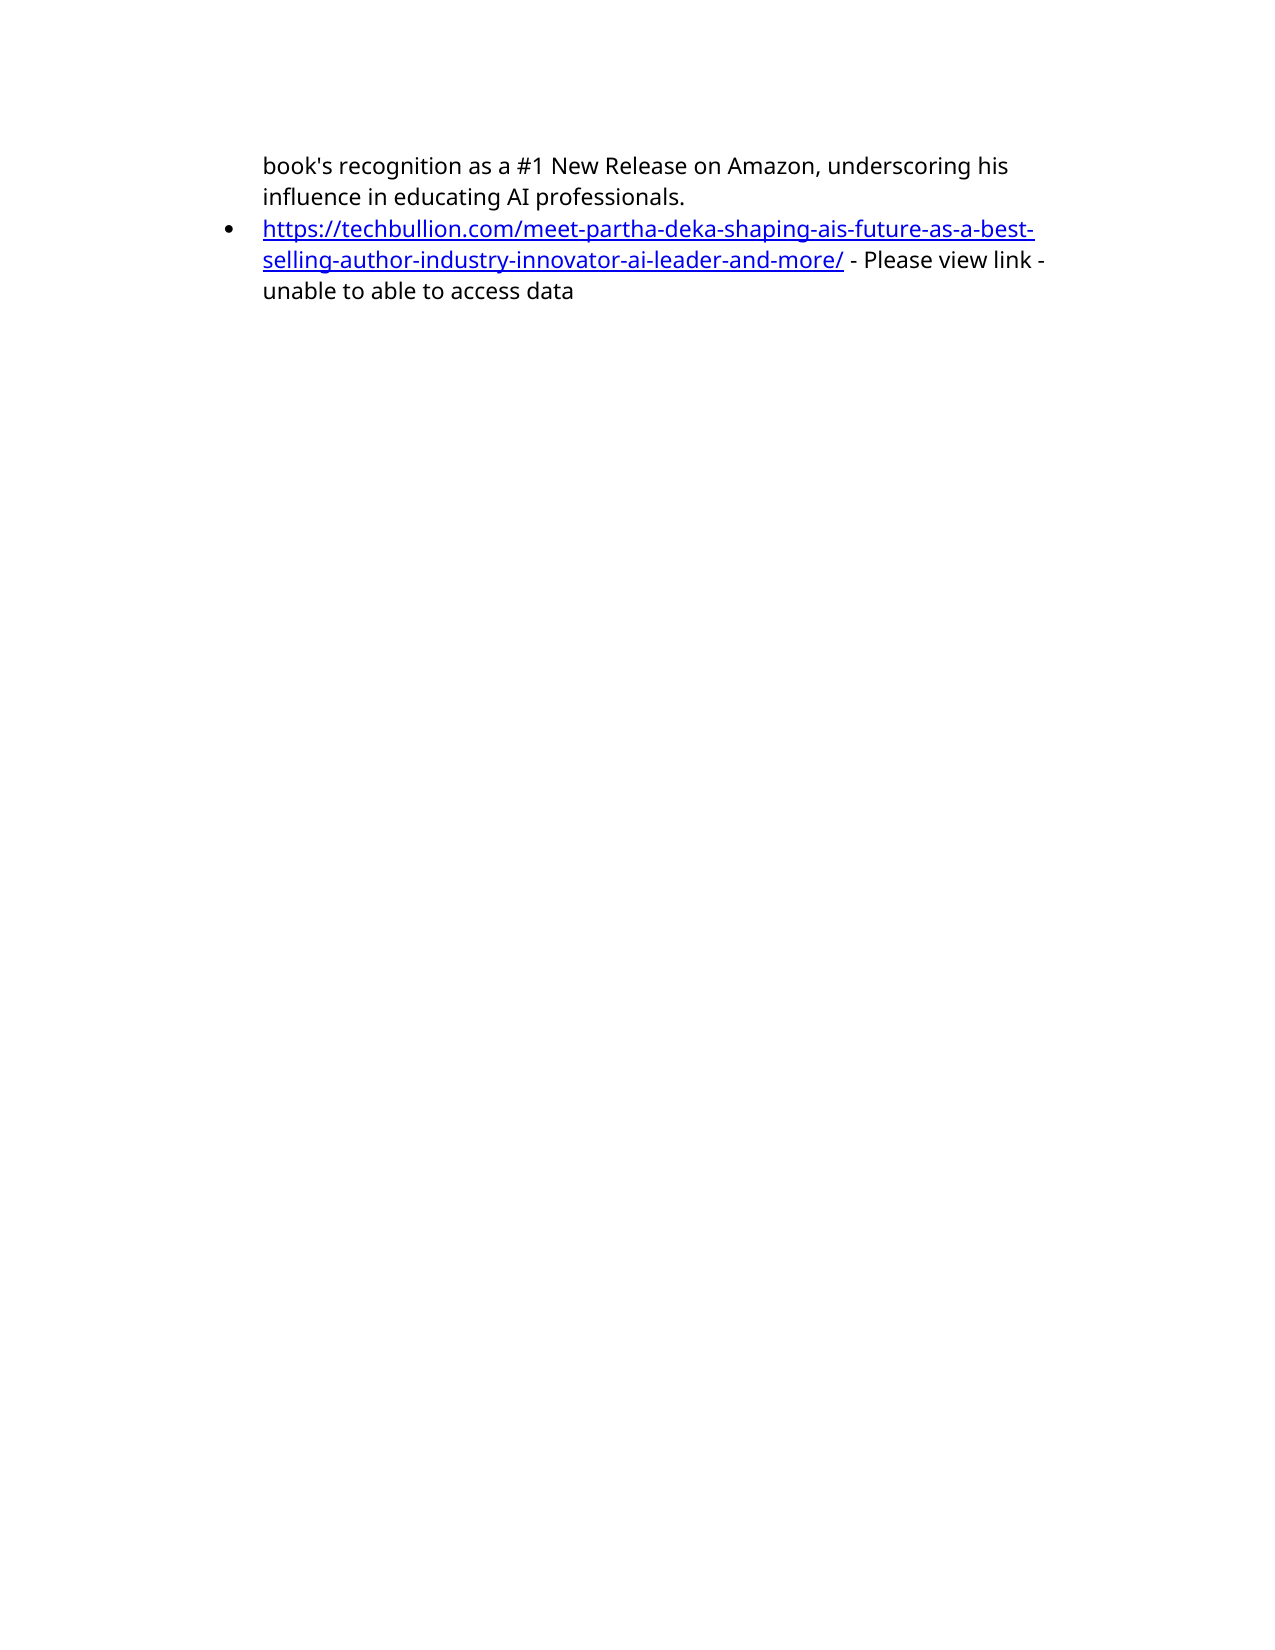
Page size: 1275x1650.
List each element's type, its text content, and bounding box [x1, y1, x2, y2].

list https://techbullion.com/meet-partha-deka-shaping-ais-future-as-a-best-selling-author-industry-innovator-ai-leader-and-more/ - Please view link - unable to able to access data [225, 212, 1087, 306]
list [225, 150, 1087, 212]
